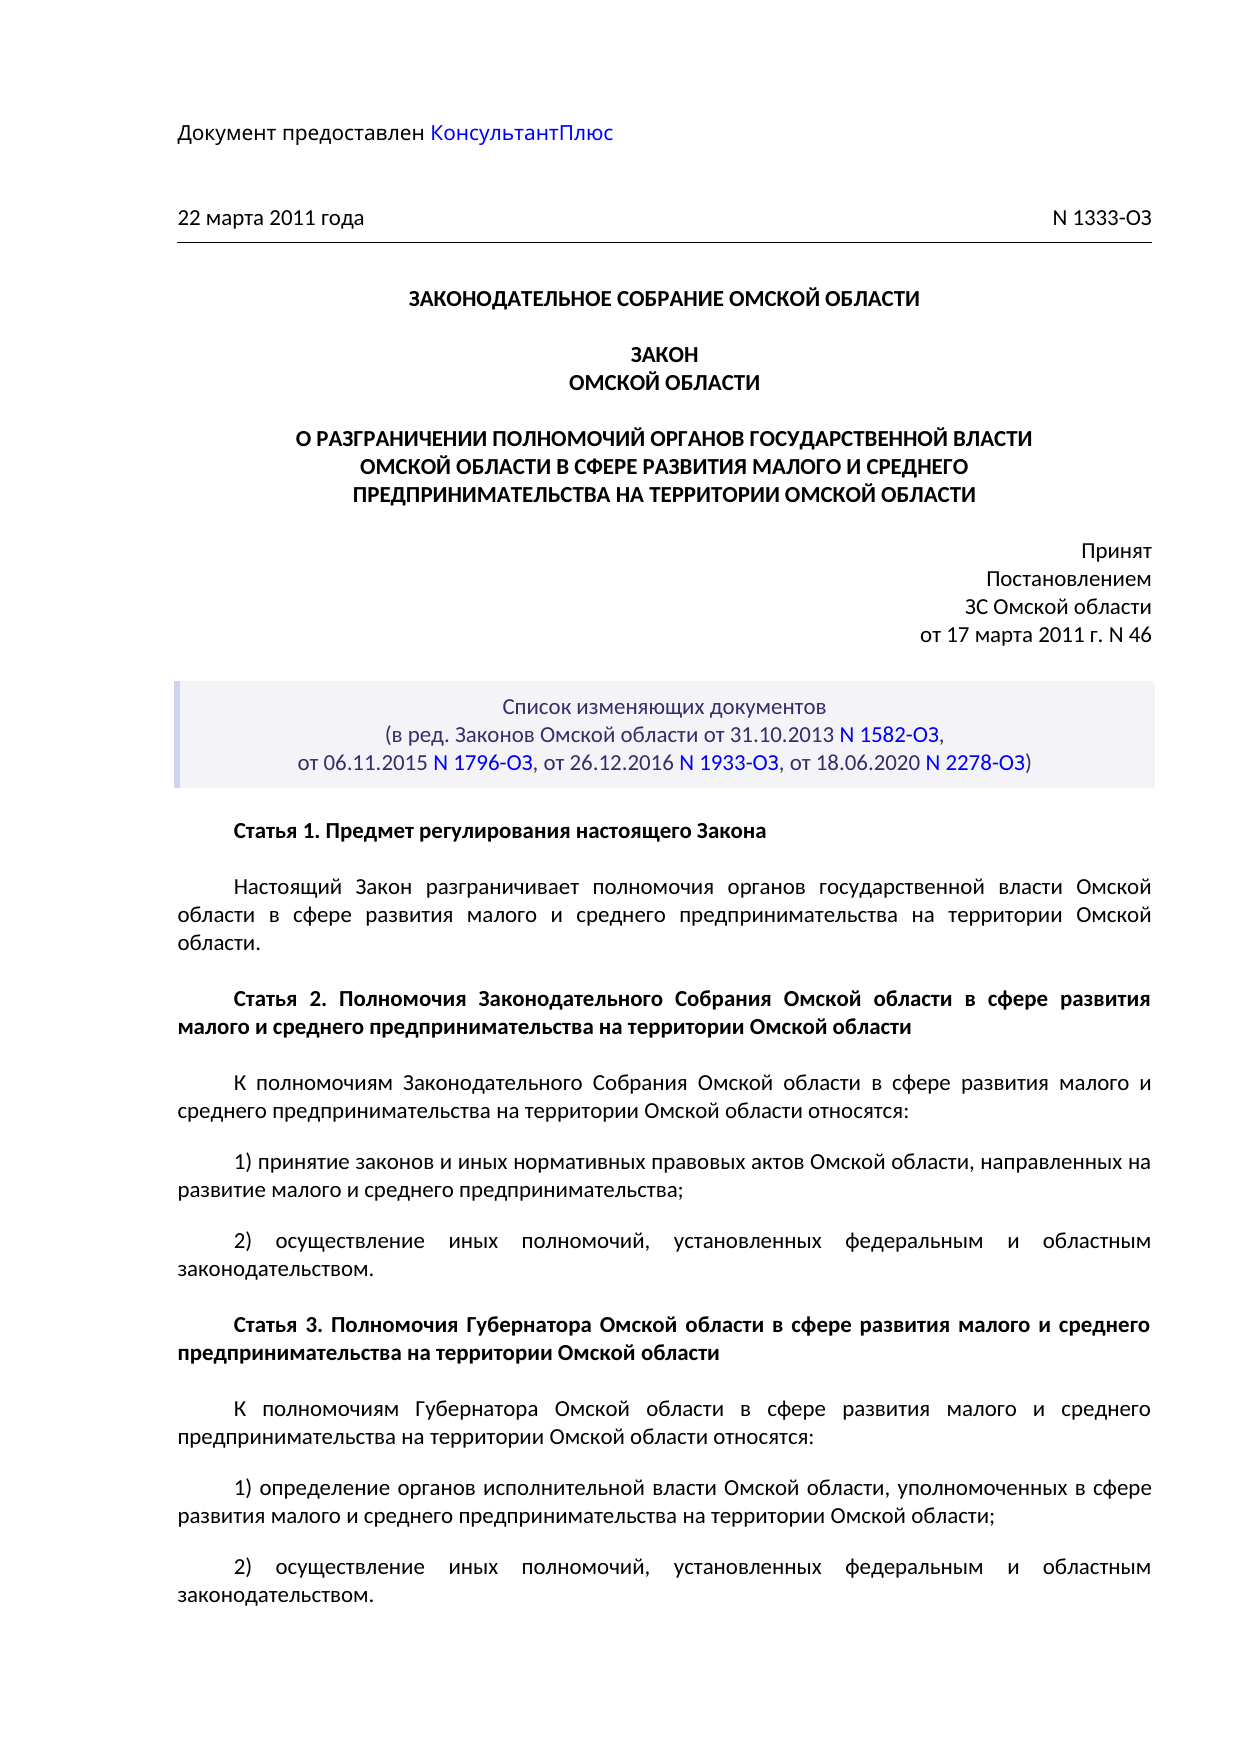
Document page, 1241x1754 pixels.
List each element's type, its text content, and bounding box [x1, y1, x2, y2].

text Постановлением [177, 564, 1152, 592]
table_header N 1333-ОЗ [664, 203, 1152, 231]
title ЗАКОН [177, 340, 1152, 368]
title Статья 1. Предмет регулирования настоящего Закона [177, 816, 1152, 844]
title ПРЕДПРИНИМАТЕЛЬСТВА НА ТЕРРИТОРИИ ОМСКОЙ ОБЛАСТИ [177, 480, 1152, 508]
text 1) принятие законов и иных нормативных правовых актов Омской области, направленных на развитие малого и среднего предпринимательства; [177, 1147, 1152, 1203]
text К полномочиям Губернатора Омской области в сфере развития малого и среднего предпринимательства на территории Омской области относятся: [177, 1394, 1152, 1450]
title ЗАКОНОДАТЕЛЬНОЕ СОБРАНИЕ ОМСКОЙ ОБЛАСТИ [177, 284, 1152, 312]
title ОМСКОЙ ОБЛАСТИ В СФЕРЕ РАЗВИТИЯ МАЛОГО И СРЕДНЕГО [177, 452, 1152, 480]
text К полномочиям Законодательного Собрания Омской области в сфере развития малого и среднего предпринимательства на территории Омской области относятся: [177, 1068, 1152, 1124]
title О РАЗГРАНИЧЕНИИ ПОЛНОМОЧИЙ ОРГАНОВ ГОСУДАРСТВЕННОЙ ВЛАСТИ [177, 424, 1152, 452]
table_header 22 марта 2011 года [177, 203, 664, 231]
title Статья 2. Полномочия Законодательного Собрания Омской области в сфере развития малого и среднего предпринимательства на территории Омской области [177, 984, 1152, 1040]
text ЗС Омской области [177, 592, 1152, 620]
text Настоящий Закон разграничивает полномочия органов государственной власти Омской области в сфере развития малого и среднего предпринимательства на территории Омской области. [177, 872, 1152, 956]
title Документ предоставлен КонсультантПлюс [177, 118, 1152, 175]
table_header Список изменяющих документов (в ред. Законов Омской области от 31.10.2013 N 1582-ОЗ, от 06.11.2015 N 1796-ОЗ, от 26.12.2016 N 1933-ОЗ, от 18.06.2020 N 2278-ОЗ) [180, 681, 1149, 788]
text 1) определение органов исполнительной власти Омской области, уполномоченных в сфере развития малого и среднего предпринимательства на территории Омской области; [177, 1473, 1152, 1529]
text от 17 марта 2011 г. N 46 [177, 620, 1152, 648]
text 2) осуществление иных полномочий, установленных федеральным и областным законодательством. [177, 1226, 1152, 1282]
text 2) осуществление иных полномочий, установленных федеральным и областным законодательством. [177, 1552, 1152, 1608]
text Принят [177, 536, 1152, 564]
title ОМСКОЙ ОБЛАСТИ [177, 368, 1152, 396]
title Статья 3. Полномочия Губернатора Омской области в сфере развития малого и среднего предпринимательства на территории Омской области [177, 1310, 1152, 1366]
